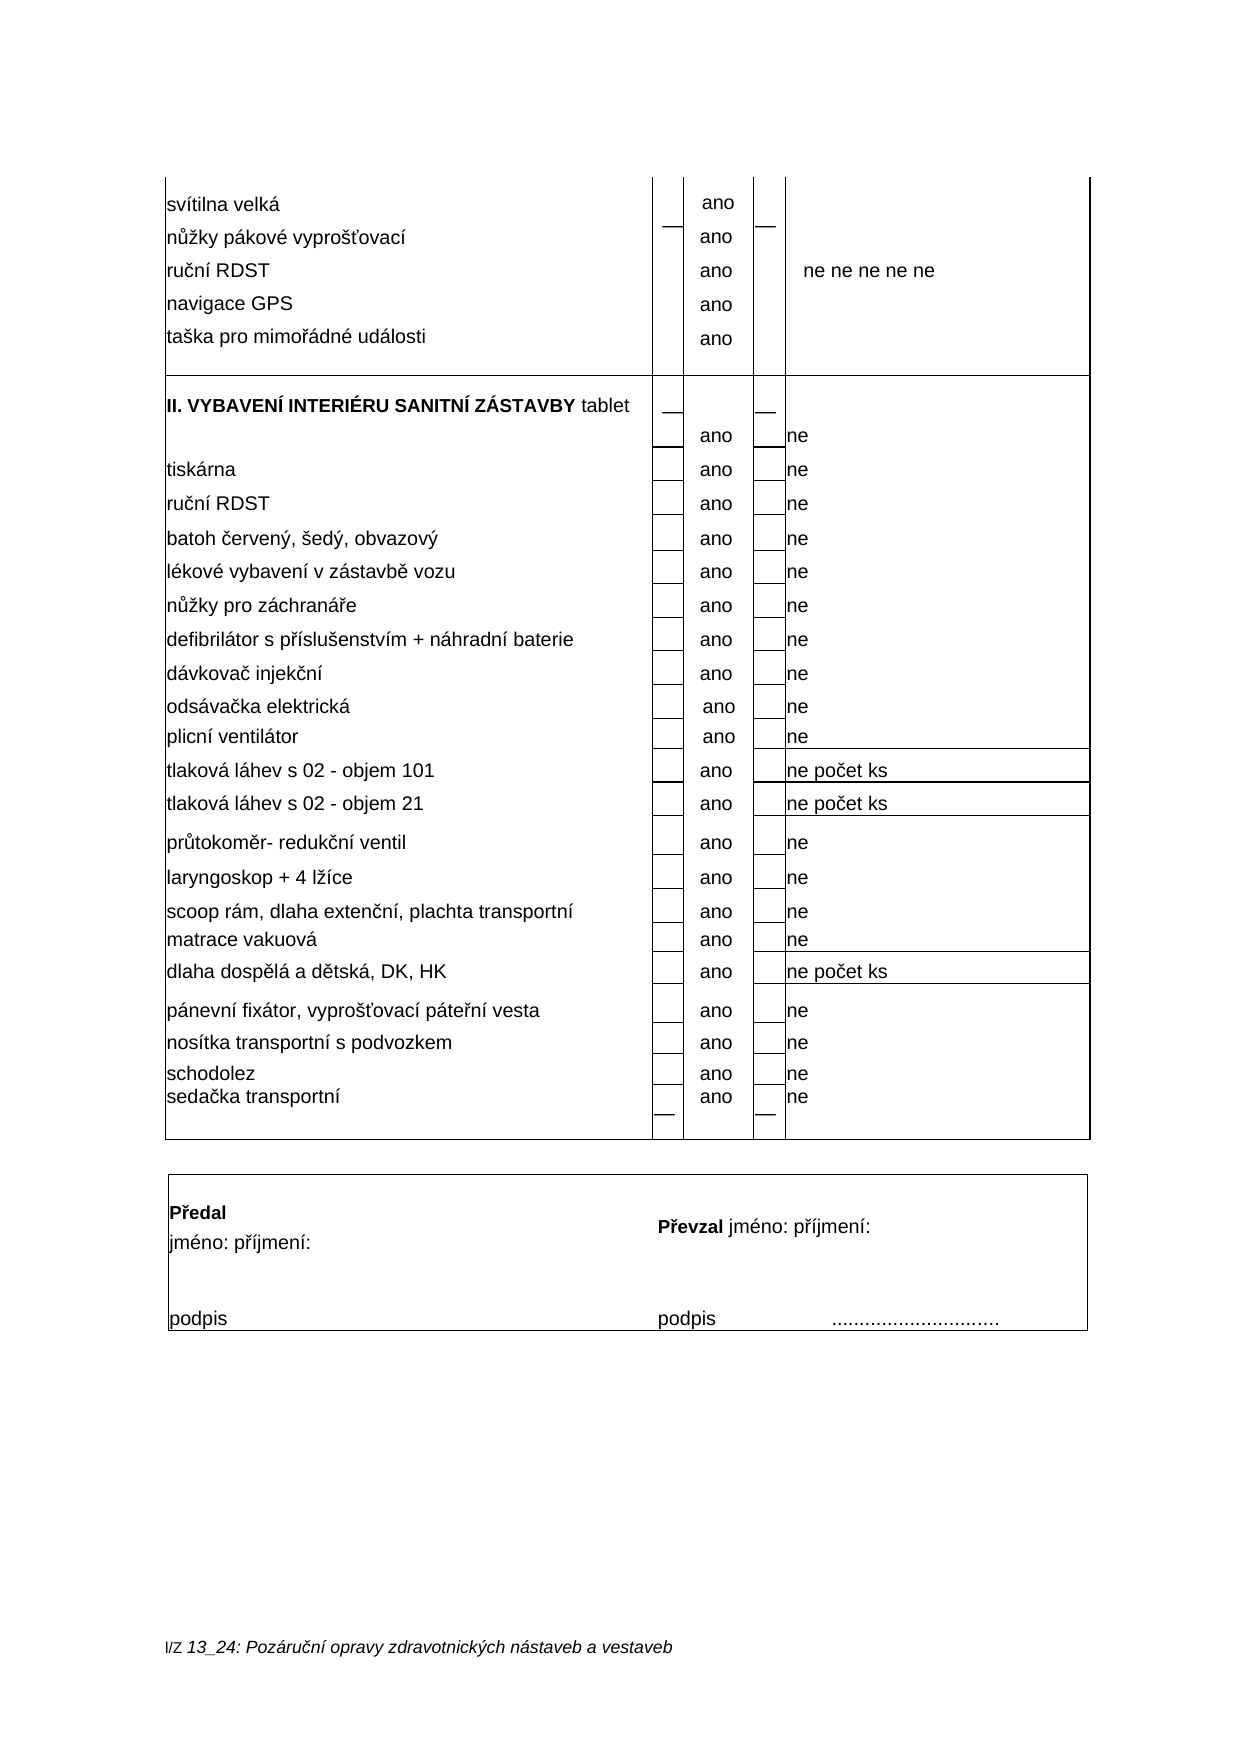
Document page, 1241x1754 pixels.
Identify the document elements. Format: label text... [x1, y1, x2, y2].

table_cell [653, 685, 683, 717]
table_cell [653, 783, 683, 815]
table_cell ano [684, 446, 753, 480]
table_cell ruční RDST [166, 480, 652, 514]
table_cell [754, 923, 785, 951]
table_cell ano [684, 376, 753, 446]
table_cell — [653, 376, 683, 446]
table_cell ne [786, 446, 1089, 480]
table_cell dávkovač injekční [166, 650, 652, 684]
table_cell dlaha dospělá a dětská, DK, HK [166, 951, 652, 983]
table_cell [754, 1054, 785, 1084]
table_cell [653, 1054, 683, 1084]
table_cell nůžky pro záchranáře [166, 583, 652, 617]
table_cell — [754, 1085, 785, 1139]
table_cell [754, 749, 785, 781]
table_cell tlaková láhev s 02 - objem 21 [166, 781, 652, 815]
table_cell ne [786, 583, 1089, 617]
table_cell [653, 749, 683, 781]
table_cell scoop rám, dlaha extenční, plachta transportní [166, 888, 652, 922]
table_cell — [653, 1085, 683, 1139]
table_cell lékové vybavení v zástavbě vozu [166, 550, 652, 583]
table_cell [653, 816, 683, 854]
table_cell pánevní fixátor, vyprošťovací páteřní vesta [166, 983, 652, 1022]
table_cell ano [684, 550, 753, 583]
table_cell schodolez [166, 1053, 652, 1084]
table_cell [653, 889, 683, 922]
table_cell ne [786, 816, 1089, 854]
table_cell podpis [455, 1286, 1087, 1330]
table_cell nosítka transportní s podvozkem [166, 1022, 652, 1053]
table_cell průtokoměr- redukční ventil [166, 815, 652, 854]
table_cell [653, 515, 683, 550]
table_cell defibrilátor s příslušenstvím + náhradní baterie [166, 617, 652, 650]
table_cell [653, 855, 683, 888]
table_cell [653, 551, 683, 583]
table_cell [754, 855, 785, 888]
table_header — [754, 177, 785, 374]
table_cell ano [684, 480, 753, 514]
table_cell [754, 448, 785, 480]
table_cell podpis [169, 1286, 454, 1330]
table_cell ne [786, 617, 1089, 650]
table_cell [754, 515, 785, 550]
table_cell ano [684, 854, 753, 888]
table_header ne ne ne ne ne [786, 177, 1089, 374]
table_cell [653, 481, 683, 514]
table_cell ne [786, 1022, 1089, 1053]
table_cell tiskárna [166, 446, 652, 480]
table_header ano ano ano ano ano [684, 177, 753, 374]
table_cell [754, 783, 785, 815]
table_cell tlaková láhev s 02 - objem 101 [166, 748, 652, 781]
table_cell ano [684, 1084, 753, 1139]
table_cell ne počet ks [786, 783, 1089, 815]
table_cell ano [684, 684, 753, 717]
table_cell [754, 651, 785, 684]
table_cell batoh červený, šedý, obvazový [166, 514, 652, 550]
table_cell ne počet ks [786, 749, 1089, 781]
table_cell ano [684, 888, 753, 922]
table_cell [754, 618, 785, 650]
table_cell [754, 984, 785, 1022]
table_cell ano [684, 514, 753, 550]
table_cell ne [786, 650, 1089, 684]
table_cell ano [684, 1053, 753, 1084]
table_cell ano [684, 748, 753, 781]
table_cell ne [786, 718, 1089, 747]
table_cell ne počet ks [786, 952, 1089, 983]
table_cell sedačka transportní [166, 1084, 652, 1139]
table_cell ne [786, 854, 1089, 888]
table_cell ano [684, 983, 753, 1022]
table_cell ano [684, 781, 753, 815]
table_cell [754, 1023, 785, 1053]
table_cell matrace vakuová [166, 922, 652, 951]
table_cell ne [786, 376, 1089, 446]
table_cell [754, 719, 785, 747]
table_cell [754, 889, 785, 922]
table_header Předal jméno: příjmení: [169, 1175, 454, 1286]
table_cell [653, 952, 683, 983]
table_cell [653, 584, 683, 617]
table_cell ano [684, 1022, 753, 1053]
table_cell [754, 685, 785, 717]
table_cell ne [786, 888, 1089, 922]
table_cell odsávačka elektrická [166, 684, 652, 717]
table_cell [653, 923, 683, 951]
table_cell ano [684, 617, 753, 650]
table_cell ne [786, 1084, 1089, 1139]
table_cell ne [786, 1053, 1089, 1084]
table_header svítilna velká nůžky pákové vyprošťovací ruční RDST navigace GPS taška pro mimořádné události [166, 177, 652, 374]
table_cell ano [684, 650, 753, 684]
table_cell [754, 551, 785, 583]
table_cell [653, 984, 683, 1022]
table_cell [754, 952, 785, 983]
table_cell ne [786, 684, 1089, 717]
table_cell ano [684, 718, 753, 747]
table_cell [754, 481, 785, 514]
table_cell [754, 584, 785, 617]
table_cell laryngoskop + 4 lžíce [166, 854, 652, 888]
table_cell [653, 448, 683, 480]
table_cell ne [786, 480, 1089, 514]
table_cell — [754, 376, 785, 446]
table_cell ano [684, 951, 753, 983]
table_header — [653, 177, 683, 374]
table_cell ne [786, 922, 1089, 951]
table_header Převzal jméno: příjmení: [455, 1175, 1087, 1286]
table_cell ne [786, 550, 1089, 583]
table_cell [653, 1023, 683, 1053]
table_cell ano [684, 922, 753, 951]
table_cell II. VYBAVENÍ INTERIÉRU SANITNÍ ZÁSTAVBY tablet [166, 376, 652, 446]
table_cell [653, 719, 683, 747]
table_cell plicní ventilátor [166, 718, 652, 747]
table_cell ano [684, 815, 753, 854]
table_cell ano [684, 583, 753, 617]
table_cell ne [786, 984, 1089, 1022]
table_cell [653, 651, 683, 684]
table_cell ne [786, 514, 1089, 550]
table_cell [754, 816, 785, 854]
table_cell [653, 618, 683, 650]
